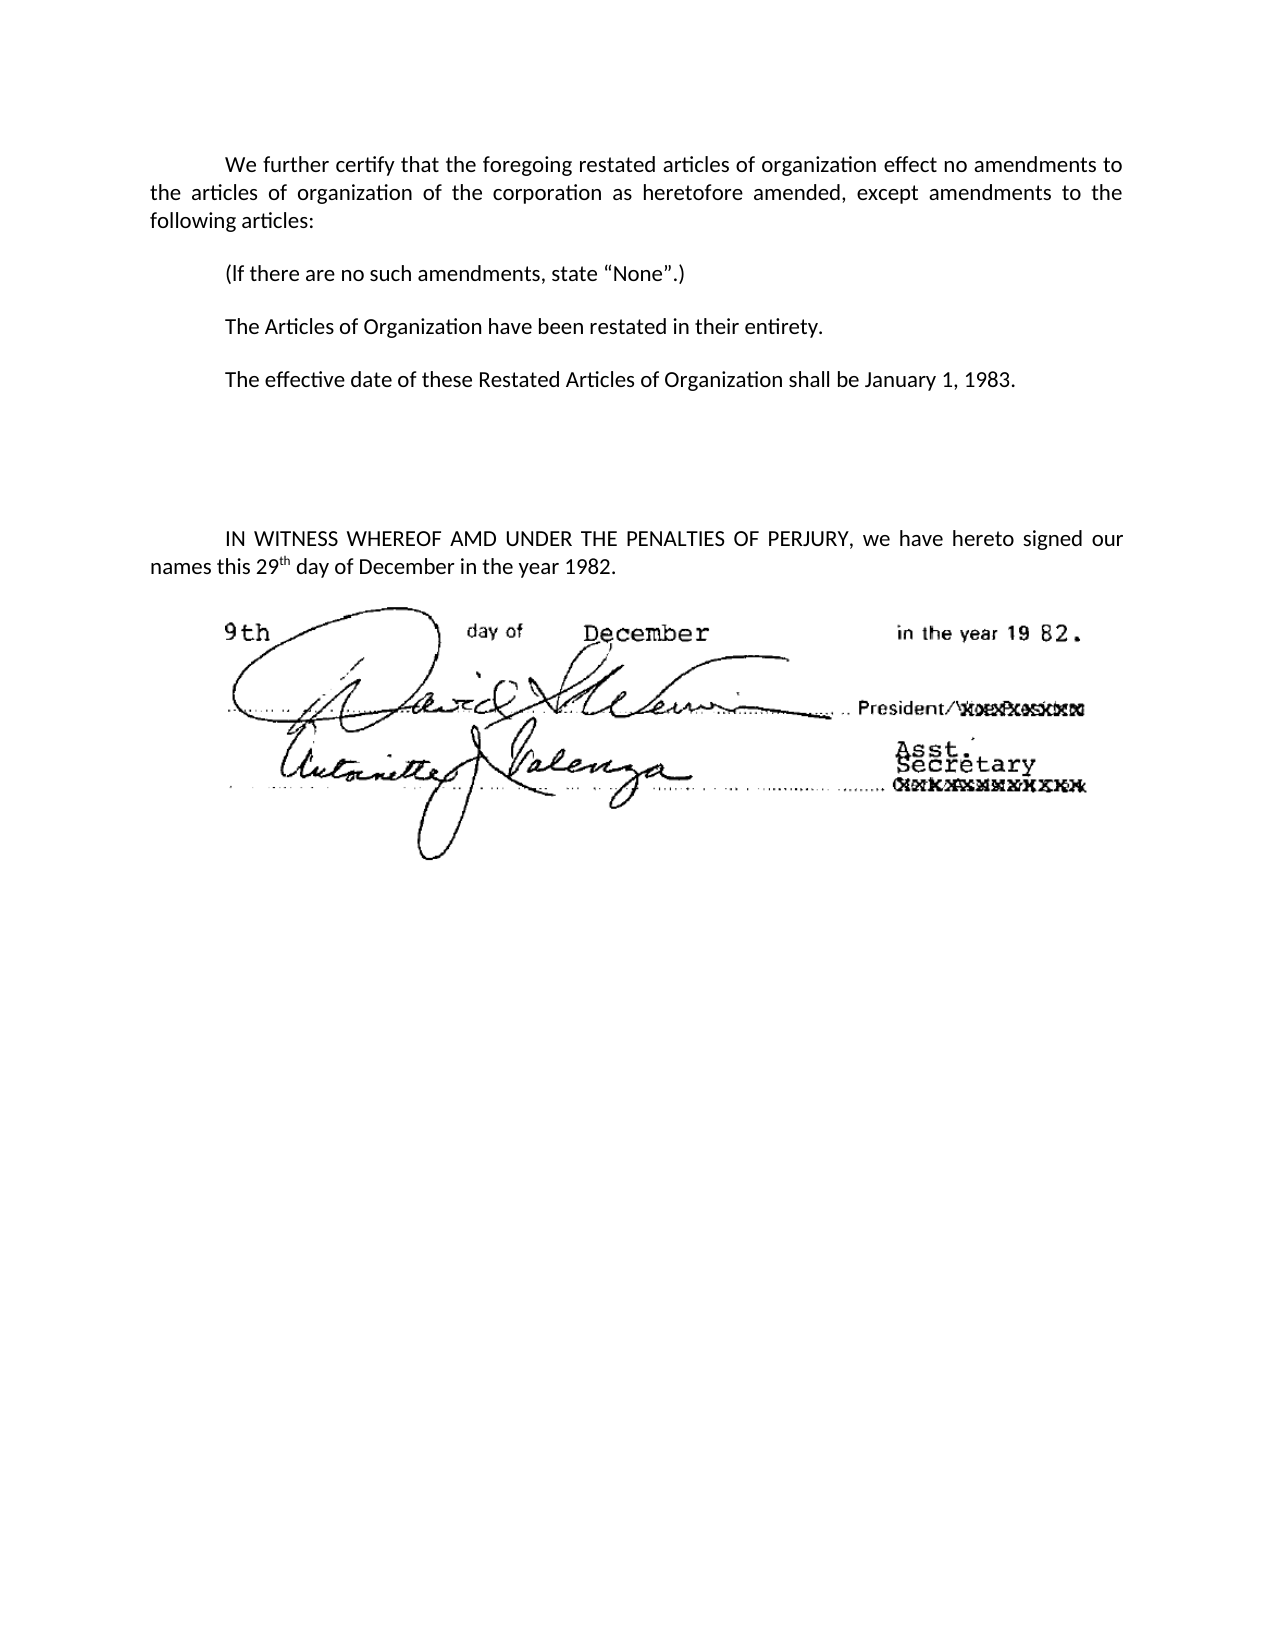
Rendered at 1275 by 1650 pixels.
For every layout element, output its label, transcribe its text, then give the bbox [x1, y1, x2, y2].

text The Articles of Organization have been restated in their entirety. [150, 312, 1125, 340]
text The effective date of these Restated Articles of Organization shall be January 1, 1983. [150, 365, 1125, 393]
text IN WITNESS WHEREOF AMD UNDER THE PENALTIES OF PERJURY, we have hereto signed our names this 29th day of December in the year 1982. [150, 524, 1125, 580]
text We further certify that the foregoing restated articles of organization effect no amendments to the articles of organization of the corporation as heretofore amended, except amendments to the following articles: [150, 150, 1125, 234]
text (lf there are no such amendments, state “None”.) [150, 259, 1125, 287]
picture [225, 605, 1092, 871]
